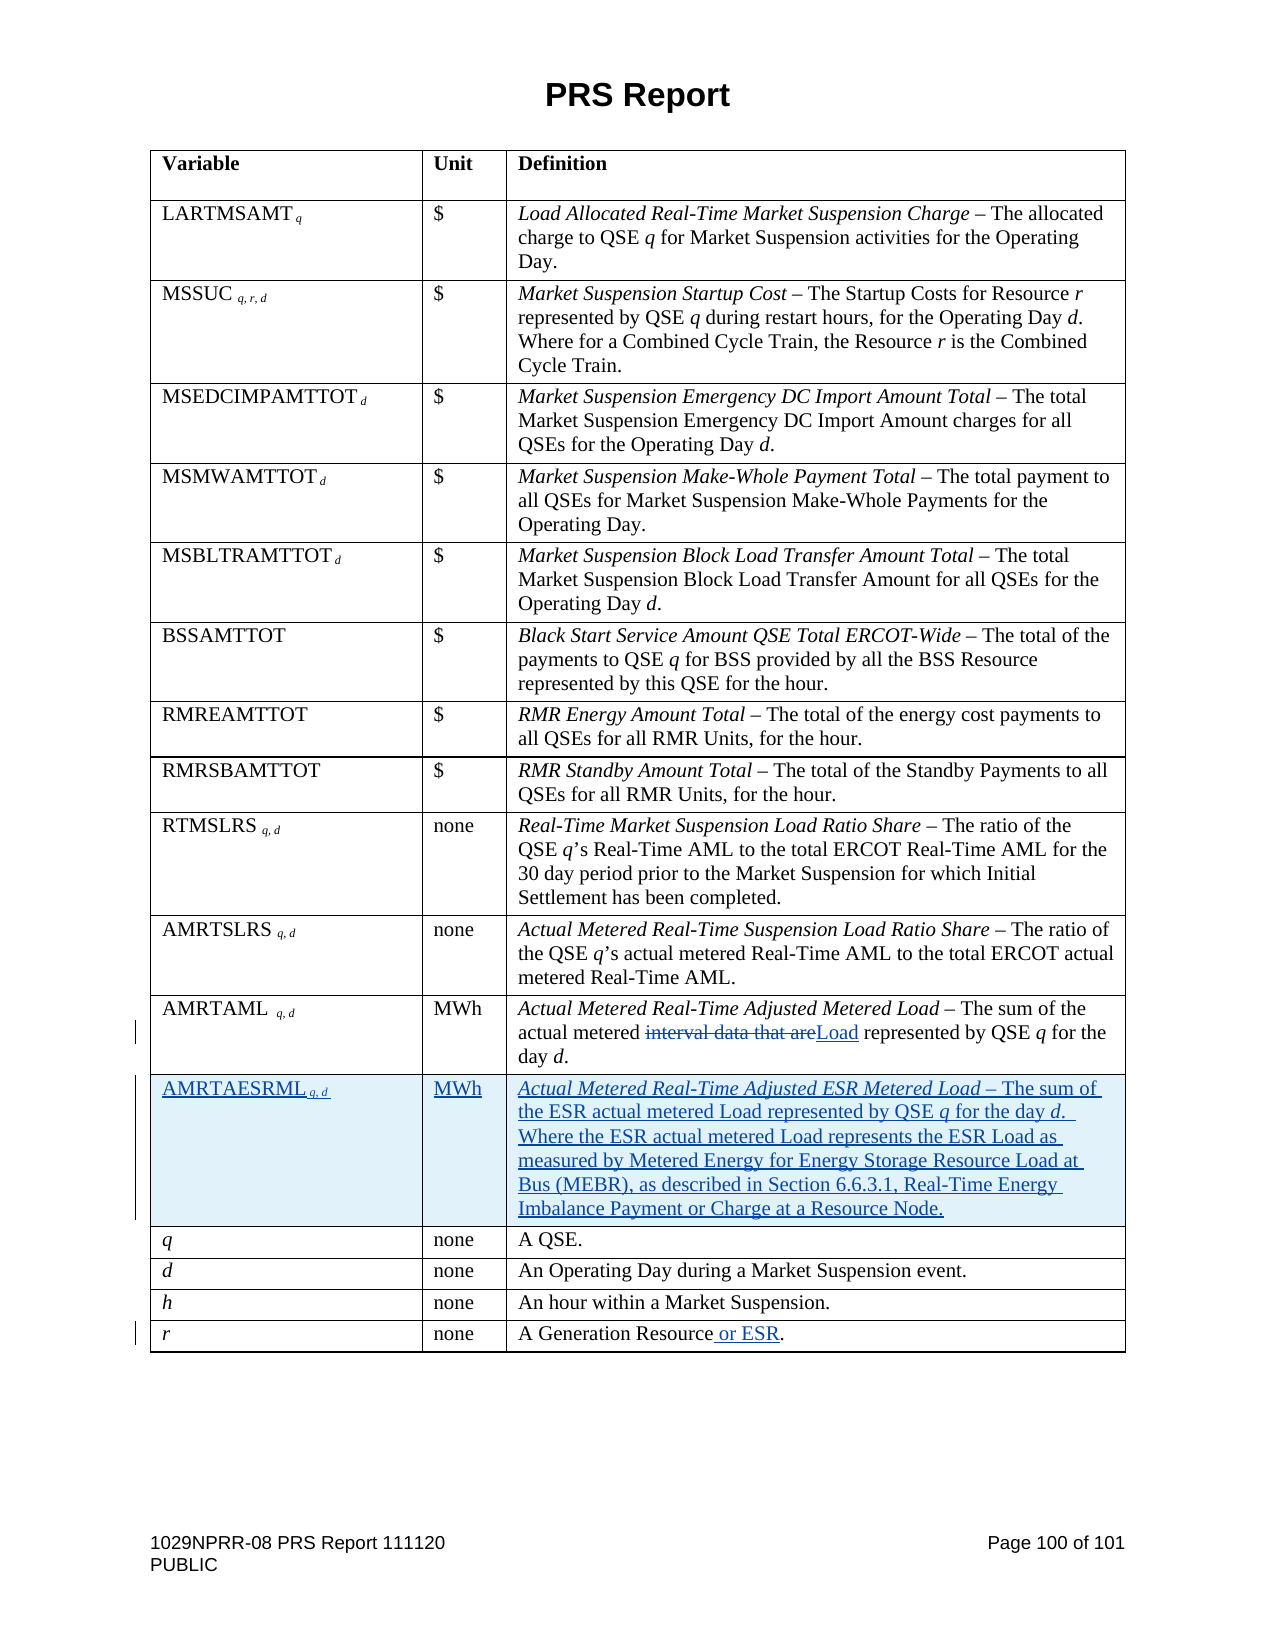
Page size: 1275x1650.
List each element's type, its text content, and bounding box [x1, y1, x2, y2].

table_cell $ [423, 702, 506, 756]
table_cell h [151, 1290, 422, 1320]
table_cell d [151, 1259, 422, 1289]
table_cell Market Suspension Make-Whole Payment Total – The total payment to all QSEs for Market Suspension Make-Whole Payments for the Operating Day. [507, 464, 1125, 542]
table_cell RMR Energy Amount Total – The total of the energy cost payments to all QSEs for all RMR Units, for the hour. [507, 702, 1125, 756]
table_cell $ [423, 543, 506, 622]
table_cell $ [423, 464, 506, 542]
table_cell none [423, 813, 506, 915]
table_cell MSEDCIMPAMTTOT d [151, 384, 422, 463]
table_cell Actual Metered Real-Time Adjusted Metered Load – The sum of the actual metered represented by QSE q for the day d. [507, 996, 1125, 1074]
table_cell An Operating Day during a Market Suspension event. [507, 1259, 1125, 1289]
table_cell $ [423, 384, 506, 463]
table_cell $ [423, 758, 506, 812]
table_cell $ [423, 623, 506, 701]
table_cell none [423, 916, 506, 995]
table_cell BSSAMTTOT [151, 623, 422, 701]
table_cell $ [423, 201, 506, 279]
table_header Definition [507, 151, 1125, 200]
table_cell $ [423, 281, 506, 383]
table_cell Real-Time Market Suspension Load Ratio Share – The ratio of the QSE q’s Real-Time AML to the total ERCOT Real-Time AML for the 30 day period prior to the Market Suspension for which Initial Settlement has been completed. [507, 813, 1125, 915]
table_cell MSSUC q, r, d [151, 281, 422, 383]
table_cell none [423, 1321, 506, 1351]
table_cell none [423, 1290, 506, 1320]
table_cell A Generation Resource. [507, 1321, 1125, 1351]
table_cell MSBLTRAMTTOT d [151, 543, 422, 622]
table_cell RTMSLRS q, d [151, 813, 422, 915]
table_cell RMREAMTTOT [151, 702, 422, 756]
table_header Variable [151, 151, 422, 200]
table_cell Market Suspension Emergency DC Import Amount Total – The total Market Suspension Emergency DC Import Amount charges for all QSEs for the Operating Day d. [507, 384, 1125, 463]
table_cell none [423, 1259, 506, 1289]
table_cell Load Allocated Real-Time Market Suspension Charge – The allocated charge to QSE q for Market Suspension activities for the Operating Day. [507, 201, 1125, 279]
table_cell Market Suspension Startup Cost – The Startup Costs for Resource r represented by QSE q during restart hours, for the Operating Day d. Where for a Combined Cycle Train, the Resource r is the Combined Cycle Train. [507, 281, 1125, 383]
table_cell none [423, 1227, 506, 1257]
table_cell Market Suspension Block Load Transfer Amount Total – The total Market Suspension Block Load Transfer Amount for all QSEs for the Operating Day d. [507, 543, 1125, 622]
table_header Unit [423, 151, 506, 200]
table_cell RMRSBAMTTOT [151, 758, 422, 812]
table_cell An hour within a Market Suspension. [507, 1290, 1125, 1320]
table_cell q [151, 1227, 422, 1257]
table_cell A QSE. [507, 1227, 1125, 1257]
table_cell Actual Metered Real-Time Suspension Load Ratio Share – The ratio of the QSE q’s actual metered Real-Time AML to the total ERCOT actual metered Real-Time AML. [507, 916, 1125, 995]
table_cell MWh [423, 996, 506, 1074]
table_cell LARTMSAMT q [151, 201, 422, 279]
table_cell r [151, 1321, 422, 1351]
table_cell AMRTSLRS q, d [151, 916, 422, 995]
table_cell MSMWAMTTOT d [151, 464, 422, 542]
table_cell Black Start Service Amount QSE Total ERCOT-Wide – The total of the payments to QSE q for BSS provided by all the BSS Resource represented by this QSE for the hour. [507, 623, 1125, 701]
table_cell RMR Standby Amount Total – The total of the Standby Payments to all QSEs for all RMR Units, for the hour. [507, 758, 1125, 812]
table_cell AMRTAML q, d [151, 996, 422, 1074]
